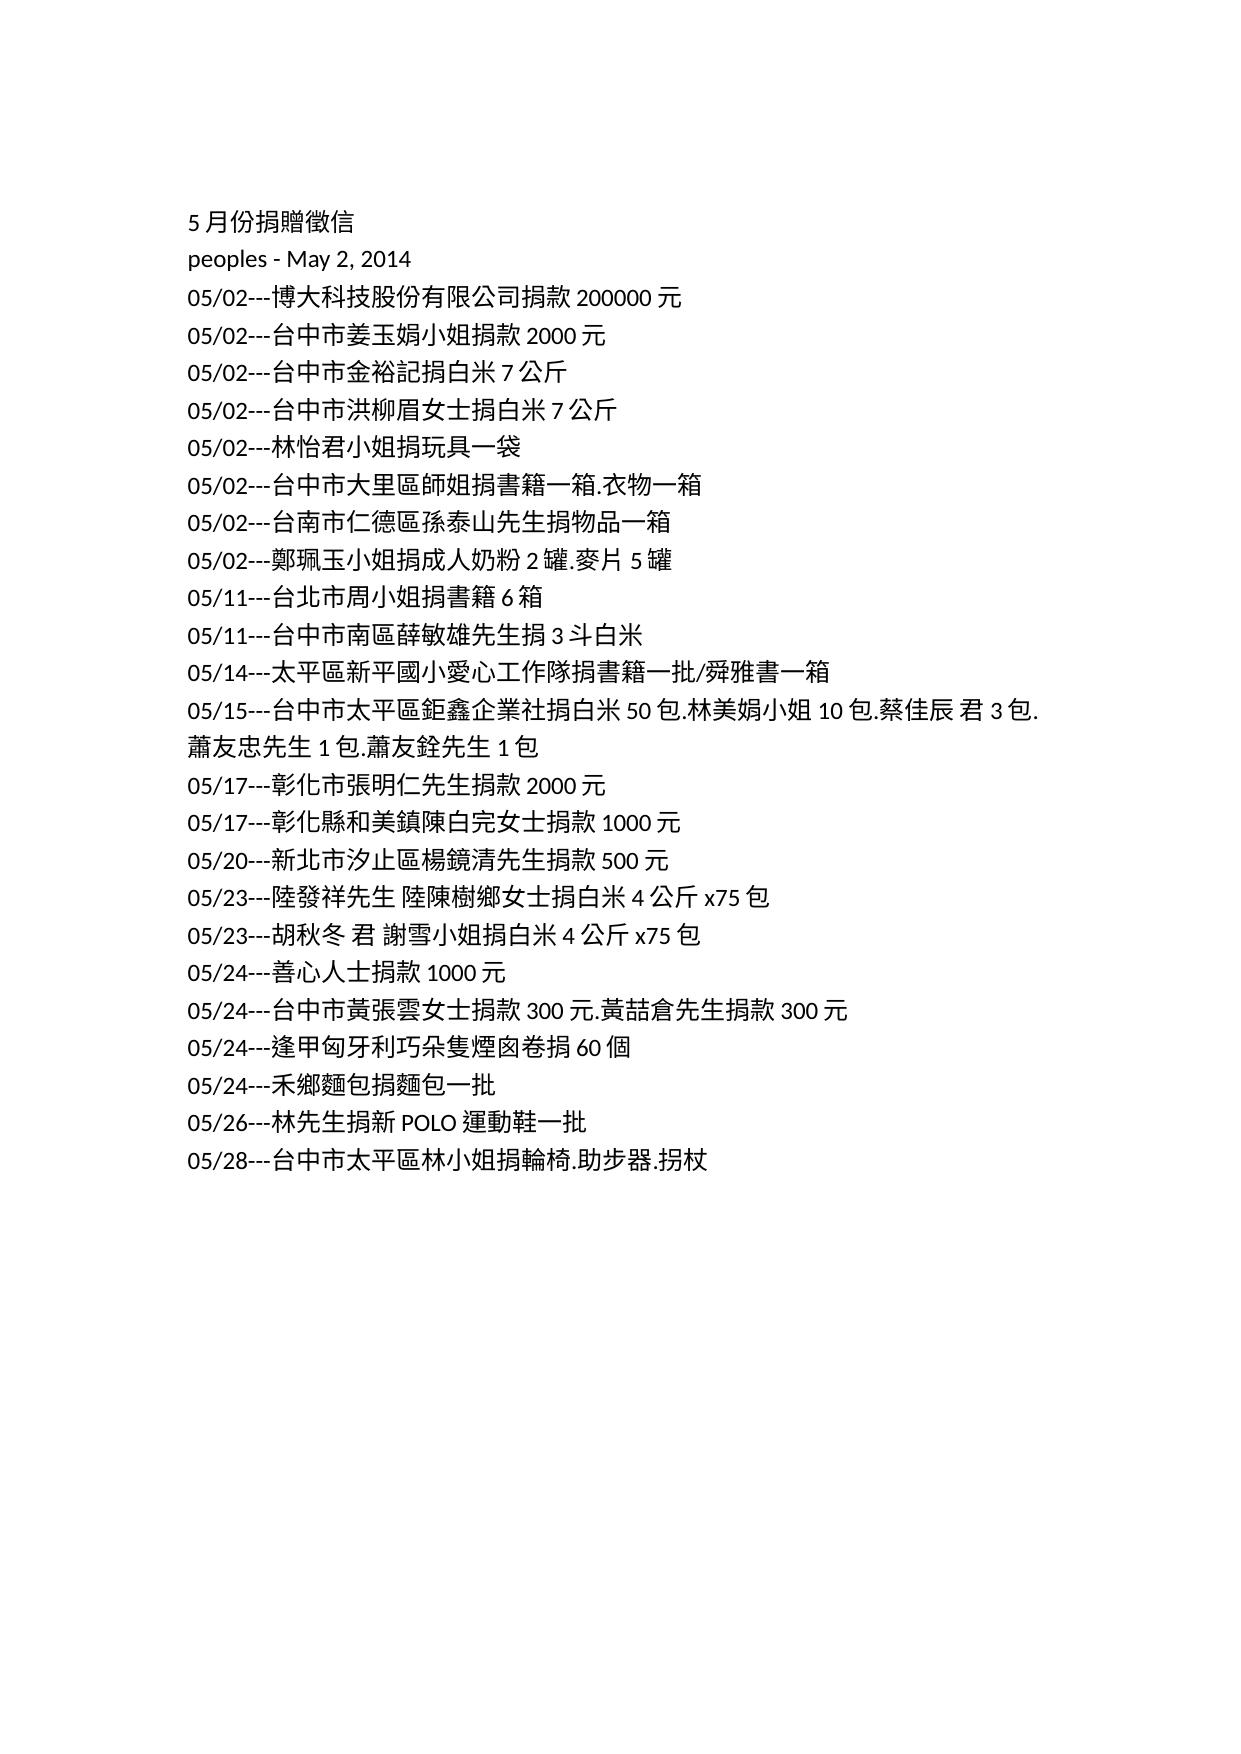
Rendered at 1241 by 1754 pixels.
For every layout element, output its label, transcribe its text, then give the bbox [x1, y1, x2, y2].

text 05/11---台中市南區薛敏雄先生捐3斗白米 [187, 614, 1053, 652]
text 05/23---胡秋冬 君 謝雪小姐捐白米4公斤x75包 [187, 914, 1053, 952]
text 05/11---台北市周小姐捐書籍6箱 [187, 577, 1053, 614]
text 05/02---台中市姜玉娟小姐捐款2000元 [187, 314, 1053, 352]
text 05/24---善心人士捐款1000元 [187, 952, 1053, 989]
text 05/02---台南市仁德區孫泰山先生捐物品一箱 [187, 502, 1053, 539]
text 05/26---林先生捐新POLO運動鞋一批 [187, 1102, 1053, 1139]
text 05/20---新北市汐止區楊鏡清先生捐款500元 [187, 839, 1053, 877]
text 05/02---林怡君小姐捐玩具一袋 [187, 427, 1053, 464]
text 05/24---逢甲匈牙利巧朵隻煙囪卷捐60個 [187, 1027, 1053, 1064]
text 05/28---台中市太平區林小姐捐輪椅.助步器.拐杖 [187, 1139, 1053, 1177]
text 05/14---太平區新平國小愛心工作隊捐書籍一批/舜雅書一箱 [187, 652, 1053, 689]
text peoples - May 2, 2014 [187, 239, 1053, 277]
text 05/02---博大科技股份有限公司捐款200000元 [187, 277, 1053, 314]
text 05/17---彰化縣和美鎮陳白完女士捐款1000元 [187, 802, 1053, 839]
text 5月份捐贈徵信 [187, 202, 1053, 239]
text 05/24---台中市黃張雲女士捐款300元.黃喆倉先生捐款300元 [187, 989, 1053, 1027]
text 05/02---鄭珮玉小姐捐成人奶粉2罐.麥片5罐 [187, 539, 1053, 577]
text 05/23---陸發祥先生 陸陳樹鄉女士捐白米4公斤x75包 [187, 877, 1053, 914]
text 05/15---台中市太平區鉅鑫企業社捐白米50包.林美娟小姐10包.蔡佳辰 君3包. 蕭友忠先生1包.蕭友銓先生1包 [187, 689, 1053, 764]
text 05/17---彰化市張明仁先生捐款2000元 [187, 764, 1053, 802]
text 05/02---台中市大里區師姐捐書籍一箱.衣物一箱 [187, 464, 1053, 502]
text 05/02---台中市洪柳眉女士捐白米7公斤 [187, 389, 1053, 427]
text 05/24---禾鄉麵包捐麵包一批 [187, 1064, 1053, 1102]
text 05/02---台中市金裕記捐白米7公斤 [187, 352, 1053, 389]
